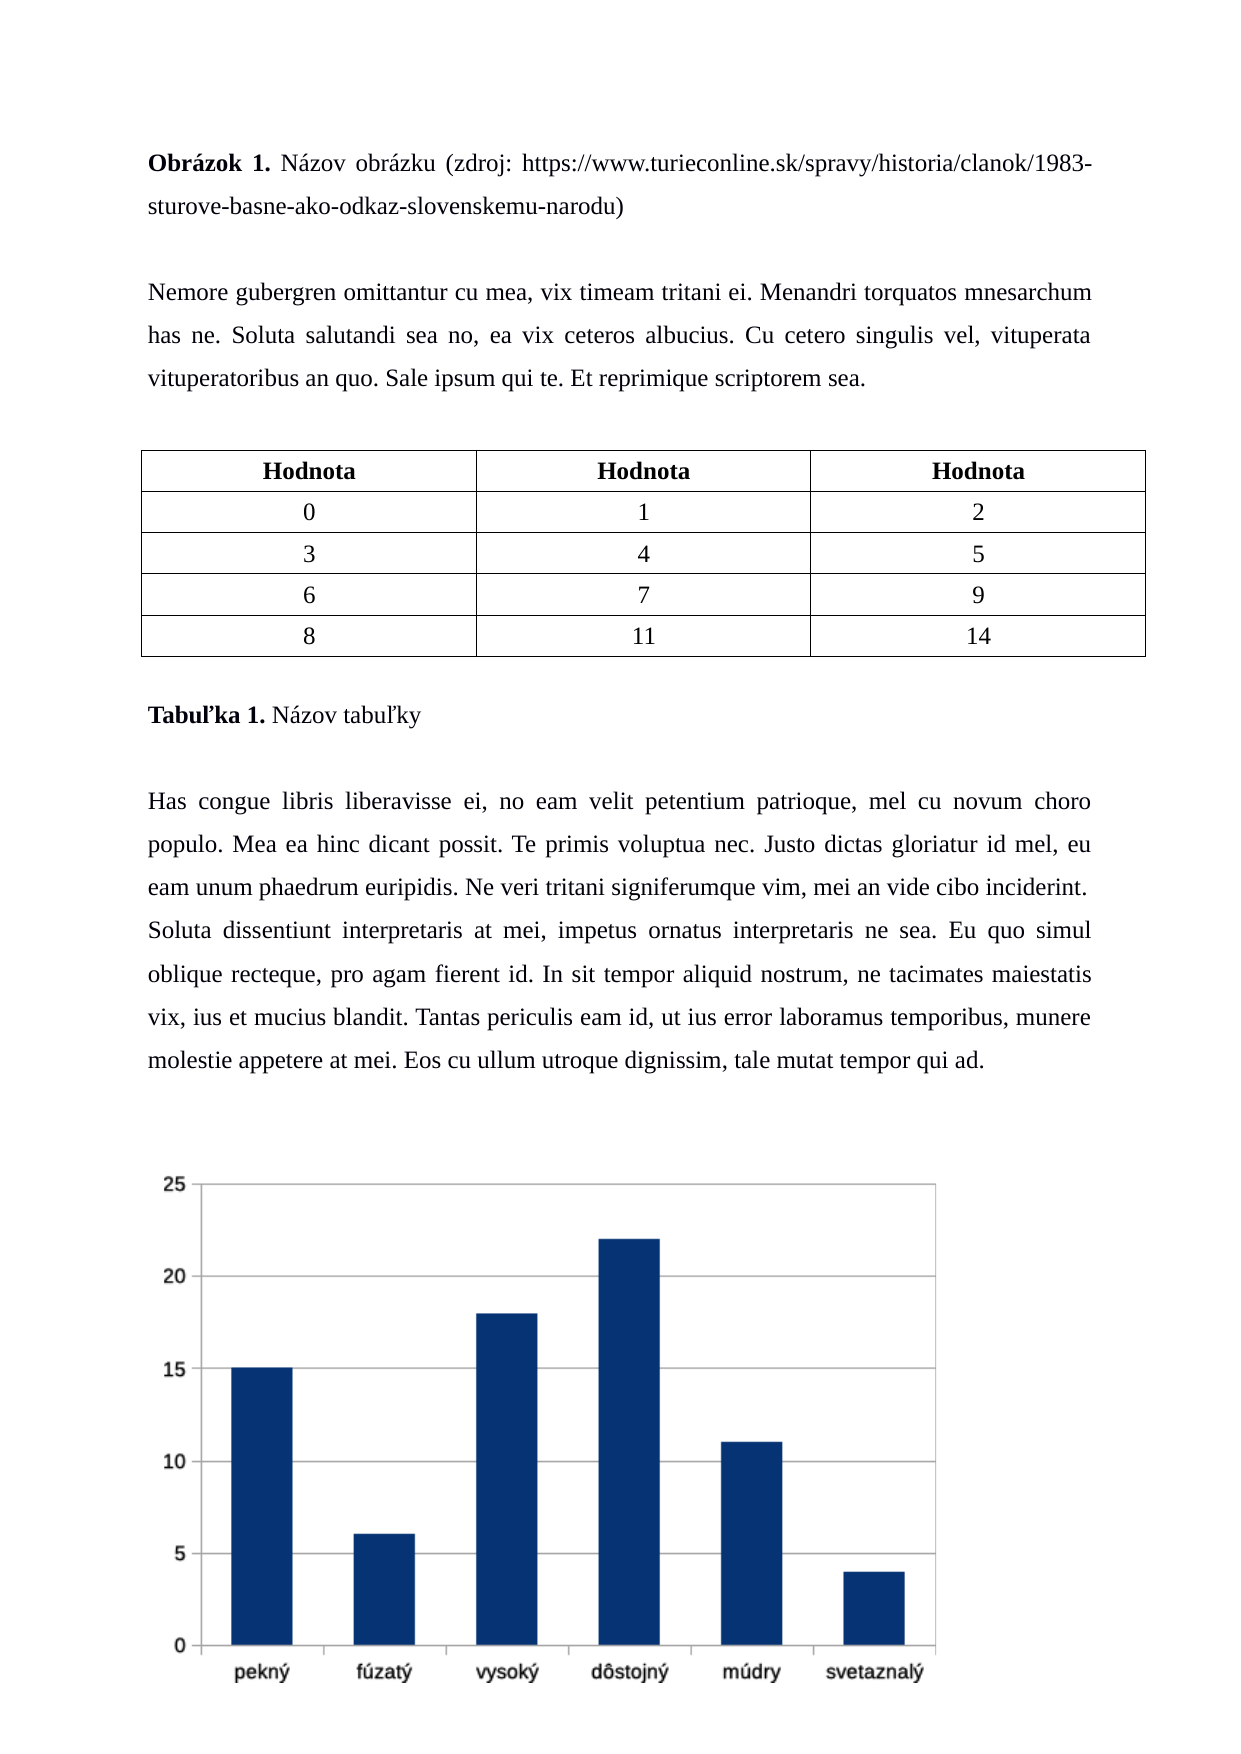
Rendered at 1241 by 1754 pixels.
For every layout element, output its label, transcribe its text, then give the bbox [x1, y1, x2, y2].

table_cell 4 [477, 533, 810, 573]
table_cell 7 [477, 574, 810, 614]
table_cell 11 [477, 616, 810, 656]
table_cell 0 [142, 492, 476, 532]
table_header Hodnota [477, 451, 810, 491]
table_cell 14 [811, 616, 1145, 656]
table_cell 6 [142, 574, 476, 614]
picture [163, 1172, 937, 1683]
table_header Hodnota [811, 451, 1145, 491]
table_cell 3 [142, 533, 476, 573]
table_cell 8 [142, 616, 476, 656]
text Nemore gubergren omittantur cu mea, vix timeam tritani ei. Menandri torquatos mnesarchum has ne. Soluta salutandi sea no, ea vix ceteros albucius. Cu cetero singulis vel, vituperata vituperatoribus an quo. Sale ipsum qui te. Et reprimique scriptorem sea. [148, 277, 1093, 392]
text Obrázok 1. Názov obrázku (zdroj: https://www.turieconline.sk/spravy/historia/clanok/1983-sturove-basne-ako-odkaz-slovenskemu-narodu) [148, 148, 1093, 219]
table_header Hodnota [142, 451, 476, 491]
table_cell 1 [477, 492, 810, 532]
text Soluta dissentiunt interpretaris at mei, impetus ornatus interpretaris ne sea. Eu quo simul oblique recteque, pro agam fierent id. In sit tempor aliquid nostrum, ne tacimates maiestatis vix, ius et mucius blandit. Tantas periculis eam id, ut ius error laboramus temporibus, munere molestie appetere at mei. Eos cu ullum utroque dignissim, tale mutat tempor qui ad. [148, 916, 1093, 1074]
table_cell 9 [811, 574, 1145, 614]
text Has congue libris liberavisse ei, no eam velit petentium patrioque, mel cu novum choro populo. Mea ea hinc dicant possit. Te primis voluptua nec. Justo dictas gloriatur id mel, eu eam unum phaedrum euripidis. Ne veri tritani signiferumque vim, mei an vide cibo inciderint. [148, 786, 1093, 901]
table_cell 5 [811, 533, 1145, 573]
text Tabuľka 1. Názov tabuľky [148, 700, 1093, 729]
table_cell 2 [811, 492, 1145, 532]
